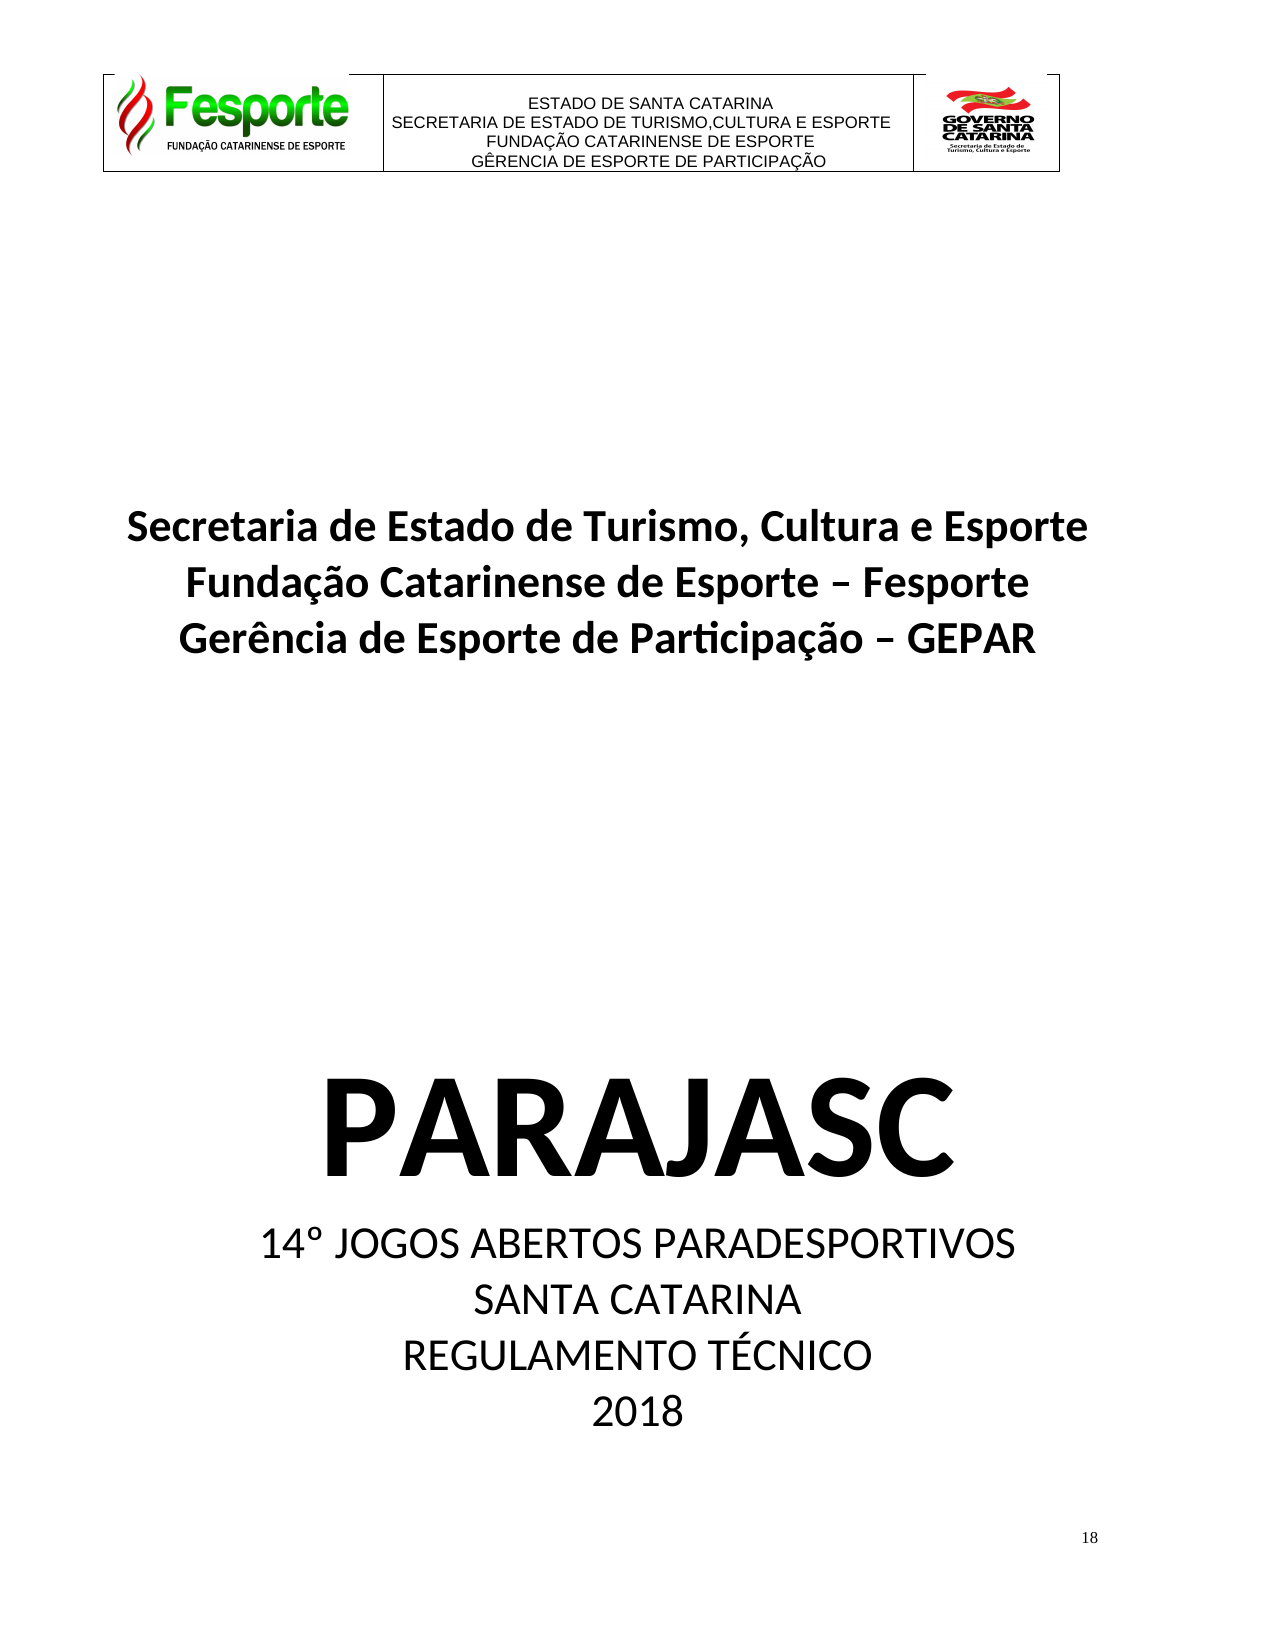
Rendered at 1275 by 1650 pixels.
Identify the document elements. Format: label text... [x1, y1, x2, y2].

picture [114, 74, 349, 156]
text 14º JOGOS ABERTOS PARADESPORTIVOS [177, 1214, 1098, 1270]
text SANTA CATARINA [177, 1270, 1098, 1326]
text REGULAMENTO TÉCNICO [177, 1326, 1098, 1382]
text 2018 [177, 1382, 1098, 1438]
text Gerência de Esporte de Participação – GEPAR [118, 609, 1098, 664]
picture [926, 74, 1047, 162]
text PARAJASC [177, 1031, 1098, 1214]
text Secretaria de Estado de Turismo, Cultura e Esporte [118, 497, 1098, 553]
text Fundação Catarinense de Esporte – Fesporte [118, 553, 1098, 609]
